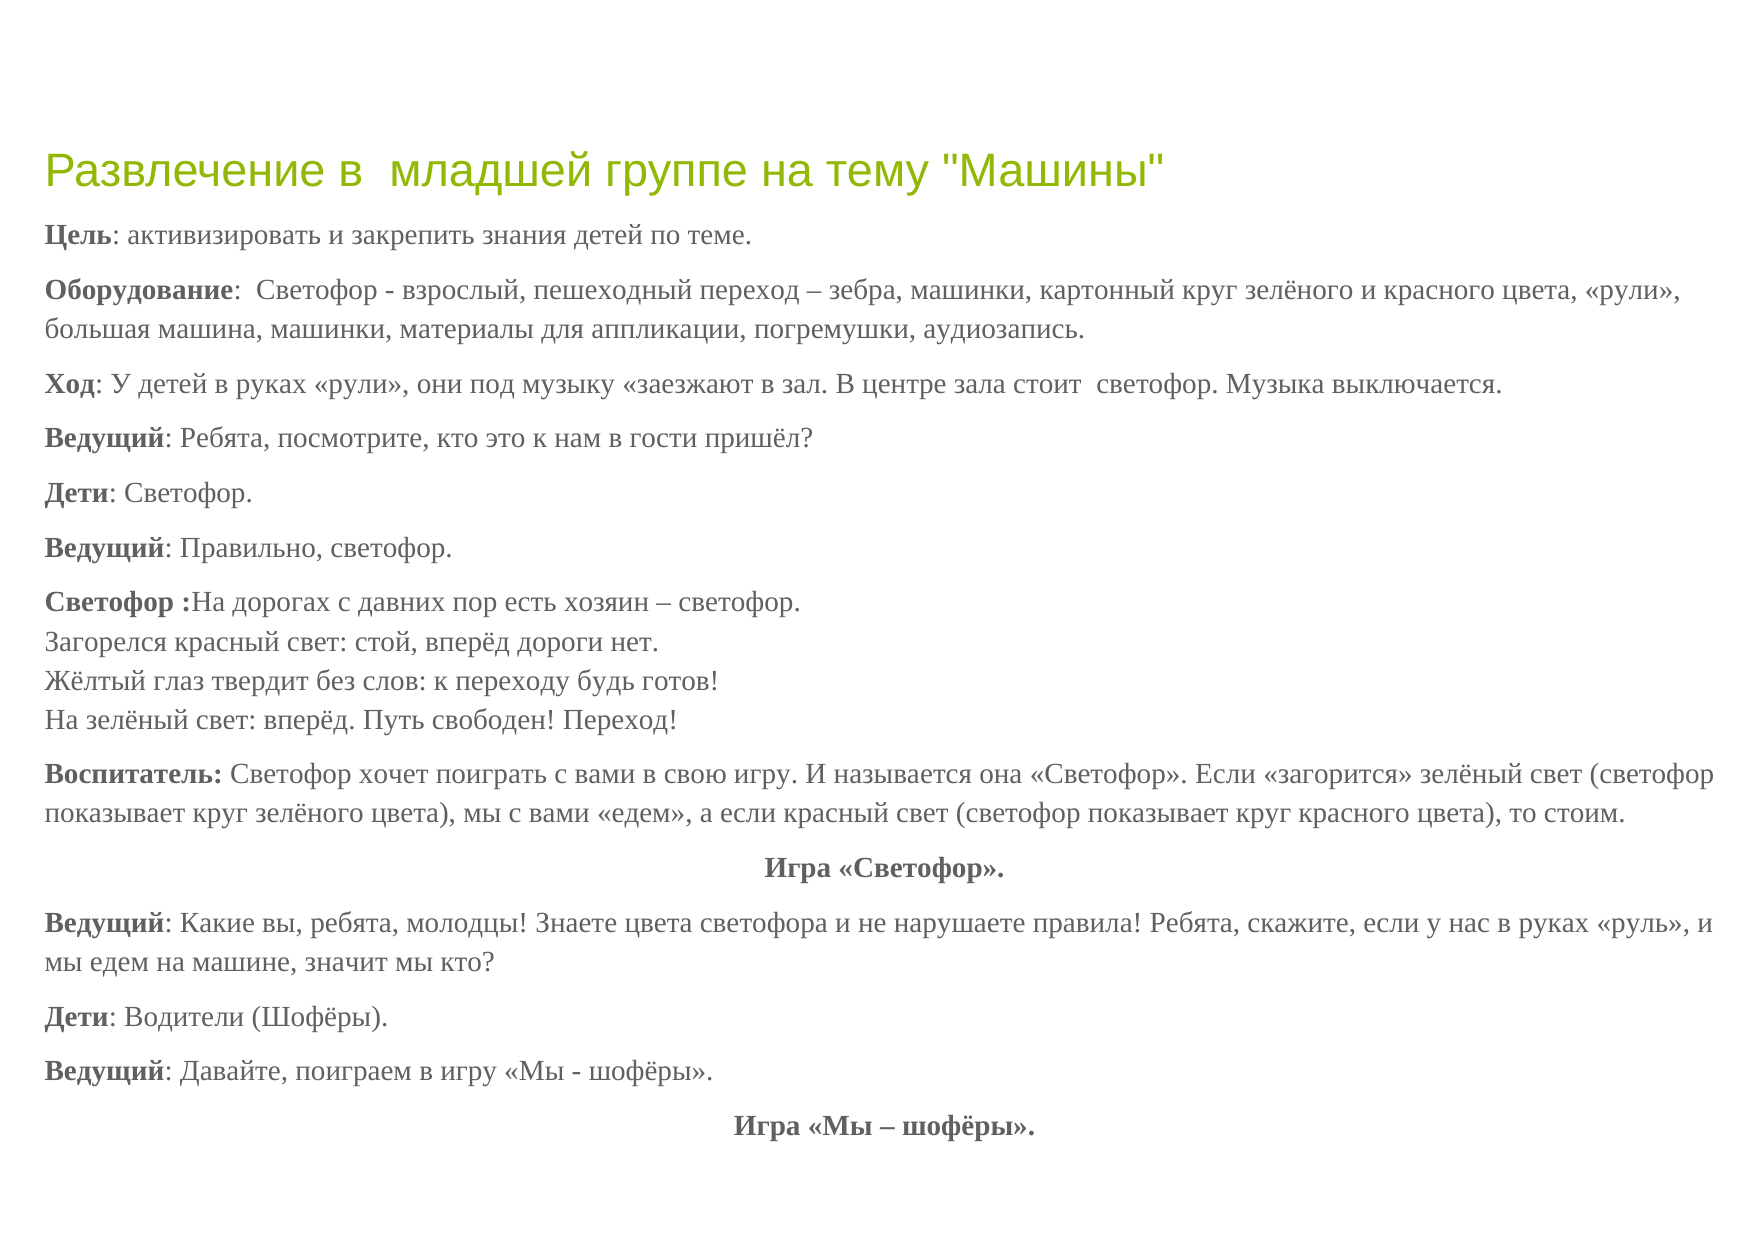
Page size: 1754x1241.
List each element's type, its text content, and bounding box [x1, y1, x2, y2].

text Ведущий: Какие вы, ребята, молодцы! Знаете цвета светофора и не нарушаете правила! Ребята, скажите, если у нас в руках «руль», и мы едем на машине, значит мы кто? [44, 899, 1724, 977]
text Цель: активизировать и закрепить знания детей по теме. [44, 212, 1724, 251]
text Ход: У детей в руках «рули», они под музыку «заезжают в зал. В центре зала стоит светофор. Музыка выключается. [44, 360, 1724, 399]
text Дети: Водители (Шофёры). [44, 993, 1724, 1032]
text Оборудование: Светофор - взрослый, пешеходный переход – зебра, машинки, картонный круг зелёного и красного цвета, «рули», большая машина, машинки, материалы для аппликации, погремушки, аудиозапись. [44, 267, 1724, 345]
text Светофор :На дорогах с давних пор есть хозяин – светофор. Загорелся красный свет: стой, вперёд дороги нет. Жёлтый глаз твердит без слов: к переходу будь готов! На зелёный свет: вперёд. Путь свободен! Переход! [44, 579, 1724, 735]
text Развлечение в младшей группе на тему "Машины" [44, 142, 1724, 196]
text Дети: Светофор. [44, 470, 1724, 509]
text Игра «Мы – шофёры». [44, 1102, 1724, 1142]
text Игра «Светофор». [44, 845, 1724, 884]
text Ведущий: Правильно, светофор. [44, 524, 1724, 563]
text Воспитатель: Светофор хочет поиграть с вами в свою игру. И называется она «Светофор». Если «загорится» зелёный свет (светофор показывает круг зелёного цвета), мы с вами «едем», а если красный свет (светофор показывает круг красного цвета), то стоим. [44, 751, 1724, 829]
text Ведущий: Давайте, поиграем в игру «Мы - шофёры». [44, 1048, 1724, 1087]
text Ведущий: Ребята, посмотрите, кто это к нам в гости пришёл? [44, 415, 1724, 454]
